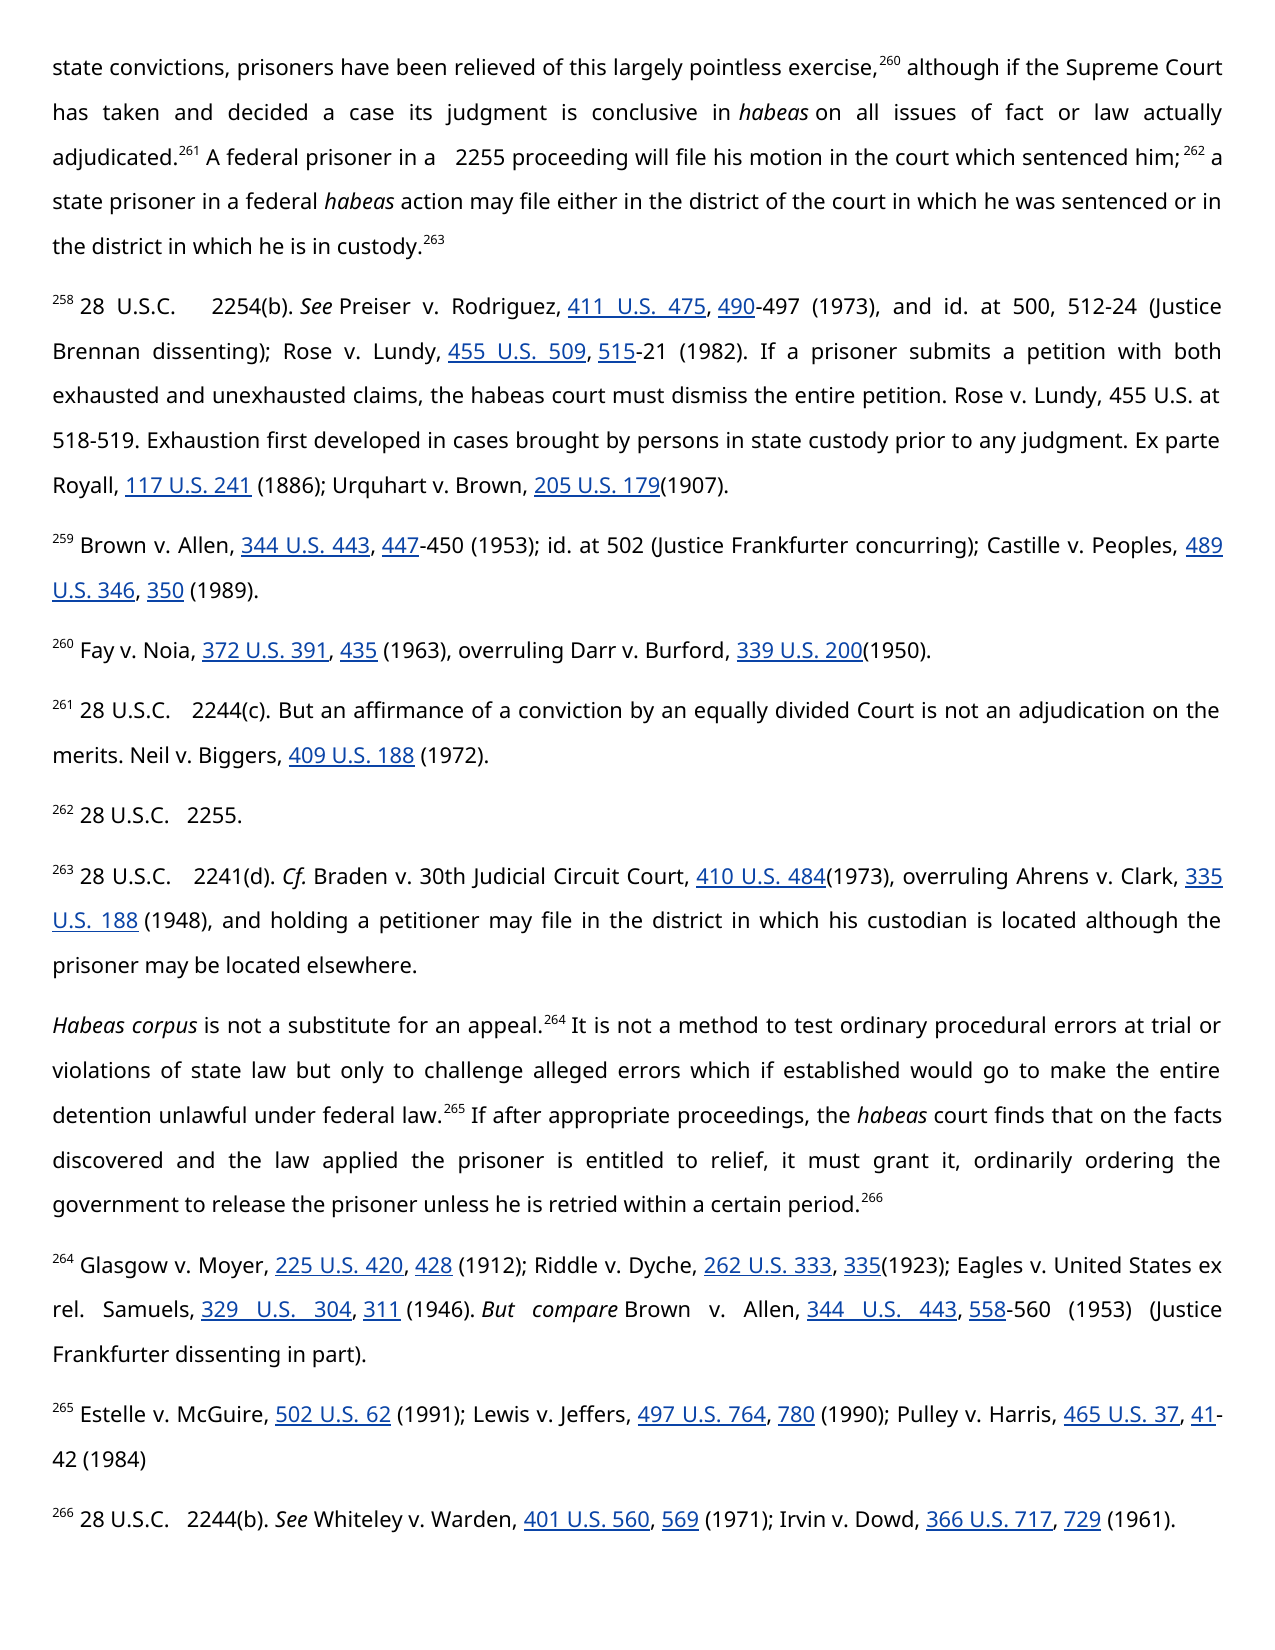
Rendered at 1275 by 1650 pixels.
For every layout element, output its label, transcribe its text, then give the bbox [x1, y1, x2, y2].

text 259 Brown v. Allen, 344 U.S. 443, 447-450 (1953); id. at 502 (Justice Frankfurter concurring); Castille v. Peoples, 489 U.S. 346, 350 (1989). [52, 530, 1223, 605]
text 265 Estelle v. McGuire, 502 U.S. 62 (1991); Lewis v. Jeffers, 497 U.S. 764, 780 (1990); Pulley v. Harris, 465 U.S. 37, 41-42 (1984) [52, 1399, 1223, 1474]
text 262 28 U.S.C. 2255. [52, 801, 1223, 830]
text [52, 52, 1223, 261]
text 266 28 U.S.C. 2244(b). See Whiteley v. Warden, 401 U.S. 560, 569 (1971); Irvin v. Dowd, 366 U.S. 717, 729 (1961). [52, 1504, 1223, 1534]
text Habeas corpus is not a substitute for an appeal.264 It is not a method to test ordinary procedural errors at trial or violations of state law but only to challenge alleged errors which if established would go to make the entire detention unlawful under federal law.265 If after appropriate proceedings, the habeas court finds that on the facts discovered and the law applied the prisoner is entitled to relief, it must grant it, ordinarily ordering the government to release the prisoner unless he is retried within a certain period.266 [52, 1011, 1223, 1219]
text 260 Fay v. Noia, 372 U.S. 391, 435 (1963), overruling Darr v. Burford, 339 U.S. 200(1950). [52, 635, 1223, 665]
text 261 28 U.S.C. 2244(c). But an affirmance of a conviction by an equally divided Court is not an adjudication on the merits. Neil v. Biggers, 409 U.S. 188 (1972). [52, 696, 1223, 770]
text 264 Glasgow v. Moyer, 225 U.S. 420, 428 (1912); Riddle v. Dyche, 262 U.S. 333, 335(1923); Eagles v. United States ex rel. Samuels, 329 U.S. HYPERLINK "http://supreme.justia.com/us/329/304/index.html"304, 311 (1946). But compare Brown v. Allen, 344 U.S. 443, 558-560 (1953) (Justice Frankfurter dissenting in part). [52, 1249, 1223, 1369]
text 258 28 U.S.C. 2254(b). See Preiser v. Rodriguez, 411 U.S. 475, 490-497 (1973), and id. at 500, 512-24 (Justice Brennan dissenting); Rose v. Lundy, 455 U.S. 509, 515-21 (1982). If a prisoner submits a petition with both exhausted and unexhausted claims, the habeas court must dismiss the entire petition. Rose v. Lundy, 455 U.S. at 518-519. Exhaustion first developed in cases brought by persons in state custody prior to any judgment. Ex parte Royall, 117 U.S. 241 (1886); Urquhart v. Brown, 205 U.S. 179(1907). [52, 291, 1223, 500]
text 263 28 U.S.C. 2241(d). Cf. Braden v. 30th Judicial Circuit Court, 410 U.S. 484(1973), overruling Ahrens v. Clark, 335 U.S. 188 (1948), and holding a petitioner may file in the district in which his custodian is located although the prisoner may be located elsewhere. [52, 861, 1223, 980]
